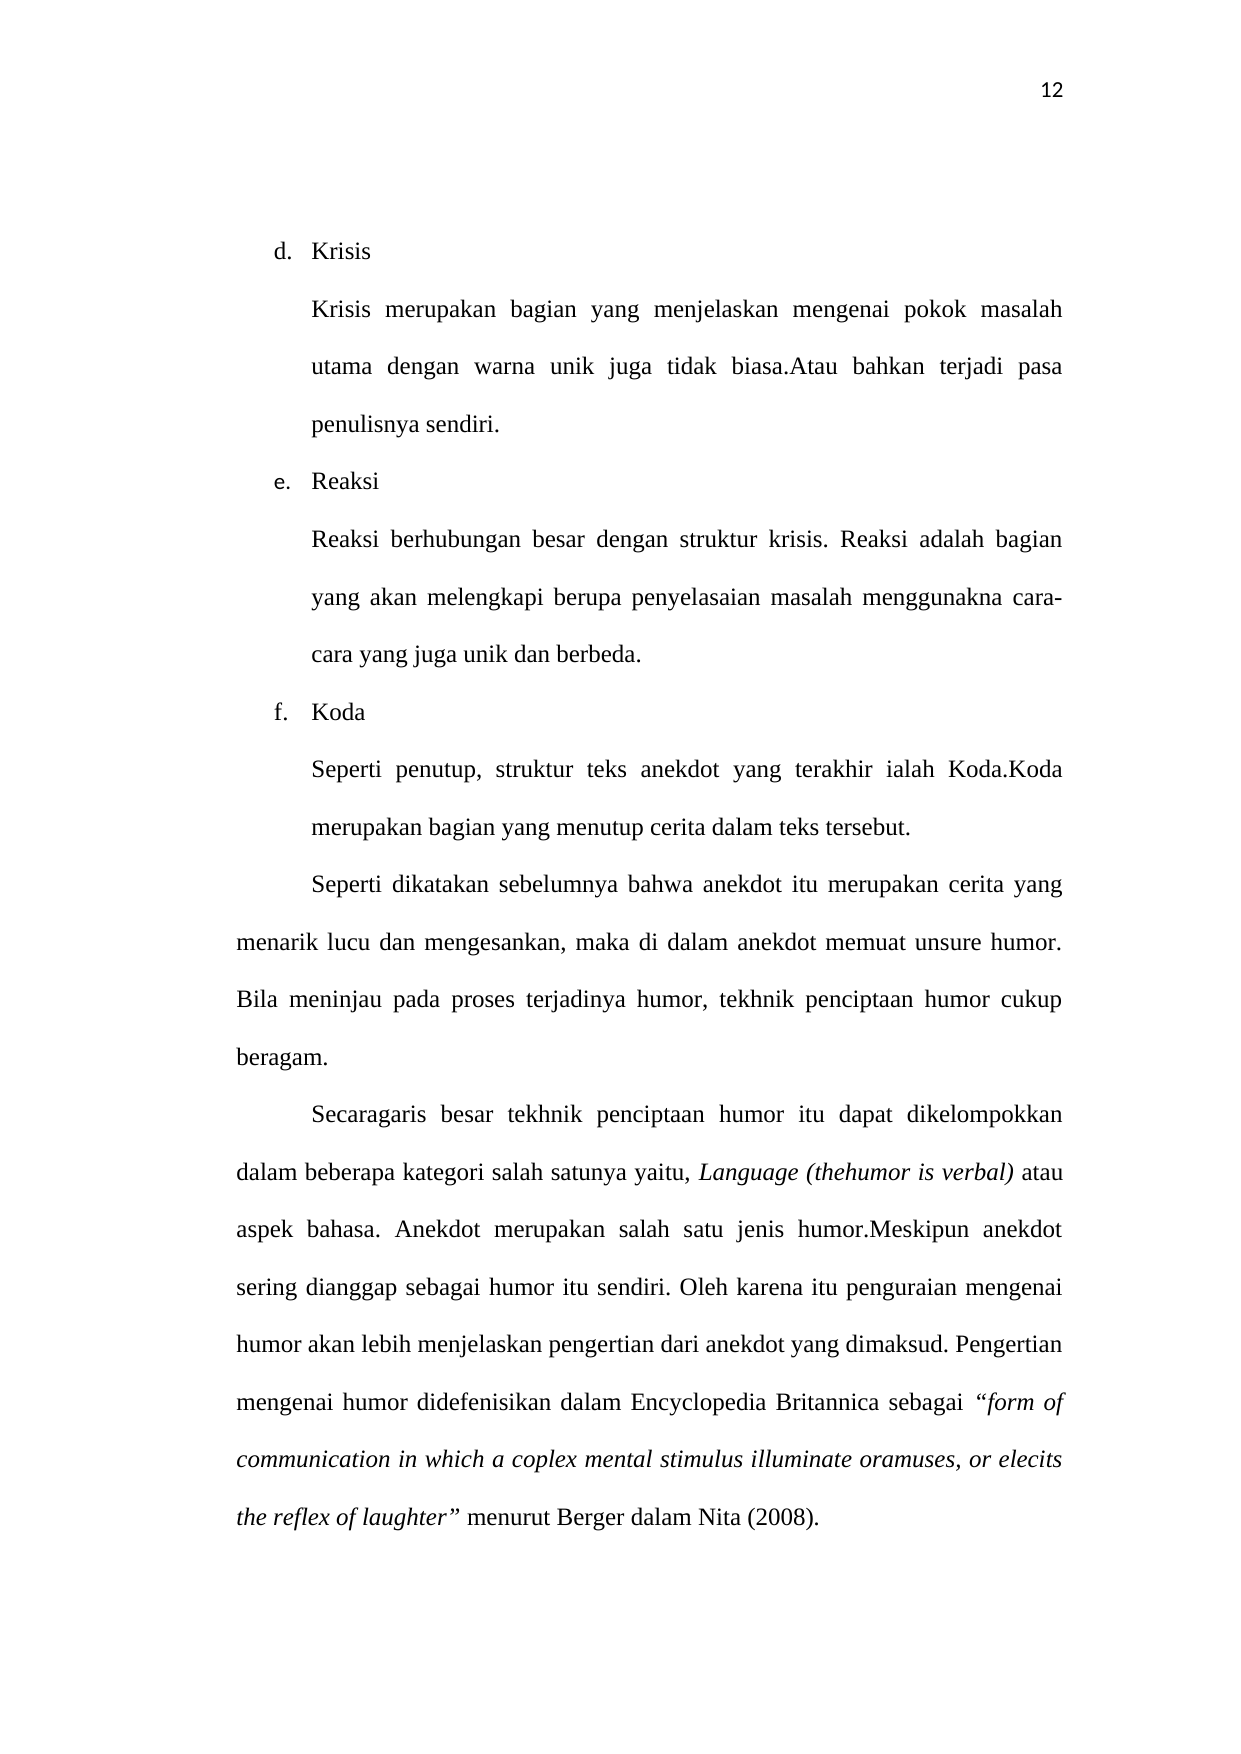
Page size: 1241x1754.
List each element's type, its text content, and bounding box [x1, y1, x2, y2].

text Seperti penutup, struktur teks anekdot yang terakhir ialah Koda.Koda merupakan bagian yang menutup cerita dalam teks tersebut. [311, 754, 1063, 841]
text Seperti dikatakan sebelumnya bahwa anekdot itu merupakan cerita yang menarik lucu dan mengesankan, maka di dalam anekdot memuat unsure humor. Bila meninjau pada proses terjadinya humor, tekhnik penciptaan humor cukup beragam. [236, 869, 1063, 1071]
list Koda [274, 697, 1063, 726]
text Reaksi berhubungan besar dengan struktur krisis. Reaksi adalah bagian yang akan melengkapi berupa penyelasaian masalah menggunakna cara-cara yang juga unik dan berbeda. [311, 524, 1063, 668]
text Secaragaris besar tekhnik penciptaan humor itu dapat dikelompokkan dalam beberapa kategori salah satunya yaitu, Language (thehumor is verbal) atau aspek bahasa. Anekdot merupakan salah satu jenis humor.Meskipun anekdot sering dianggap sebagai humor itu sendiri. Oleh karena itu penguraian mengenai humor akan lebih menjelaskan pengertian dari anekdot yang dimaksud. Pengertian mengenai humor didefenisikan dalam Encyclopedia Britannica sebagai “form of communication in which a coplex mental stimulus illuminate oramuses, or elecits the reflex of laughter” menurut Berger dalam Nita (2008). [236, 1099, 1063, 1531]
list Krisis [274, 236, 1063, 265]
text Krisis merupakan bagian yang menjelaskan mengenai pokok masalah utama dengan warna unik juga tidak biasa.Atau bahkan terjadi pasa penulisnya sendiri. [311, 294, 1063, 437]
list Reaksi [274, 466, 1063, 495]
